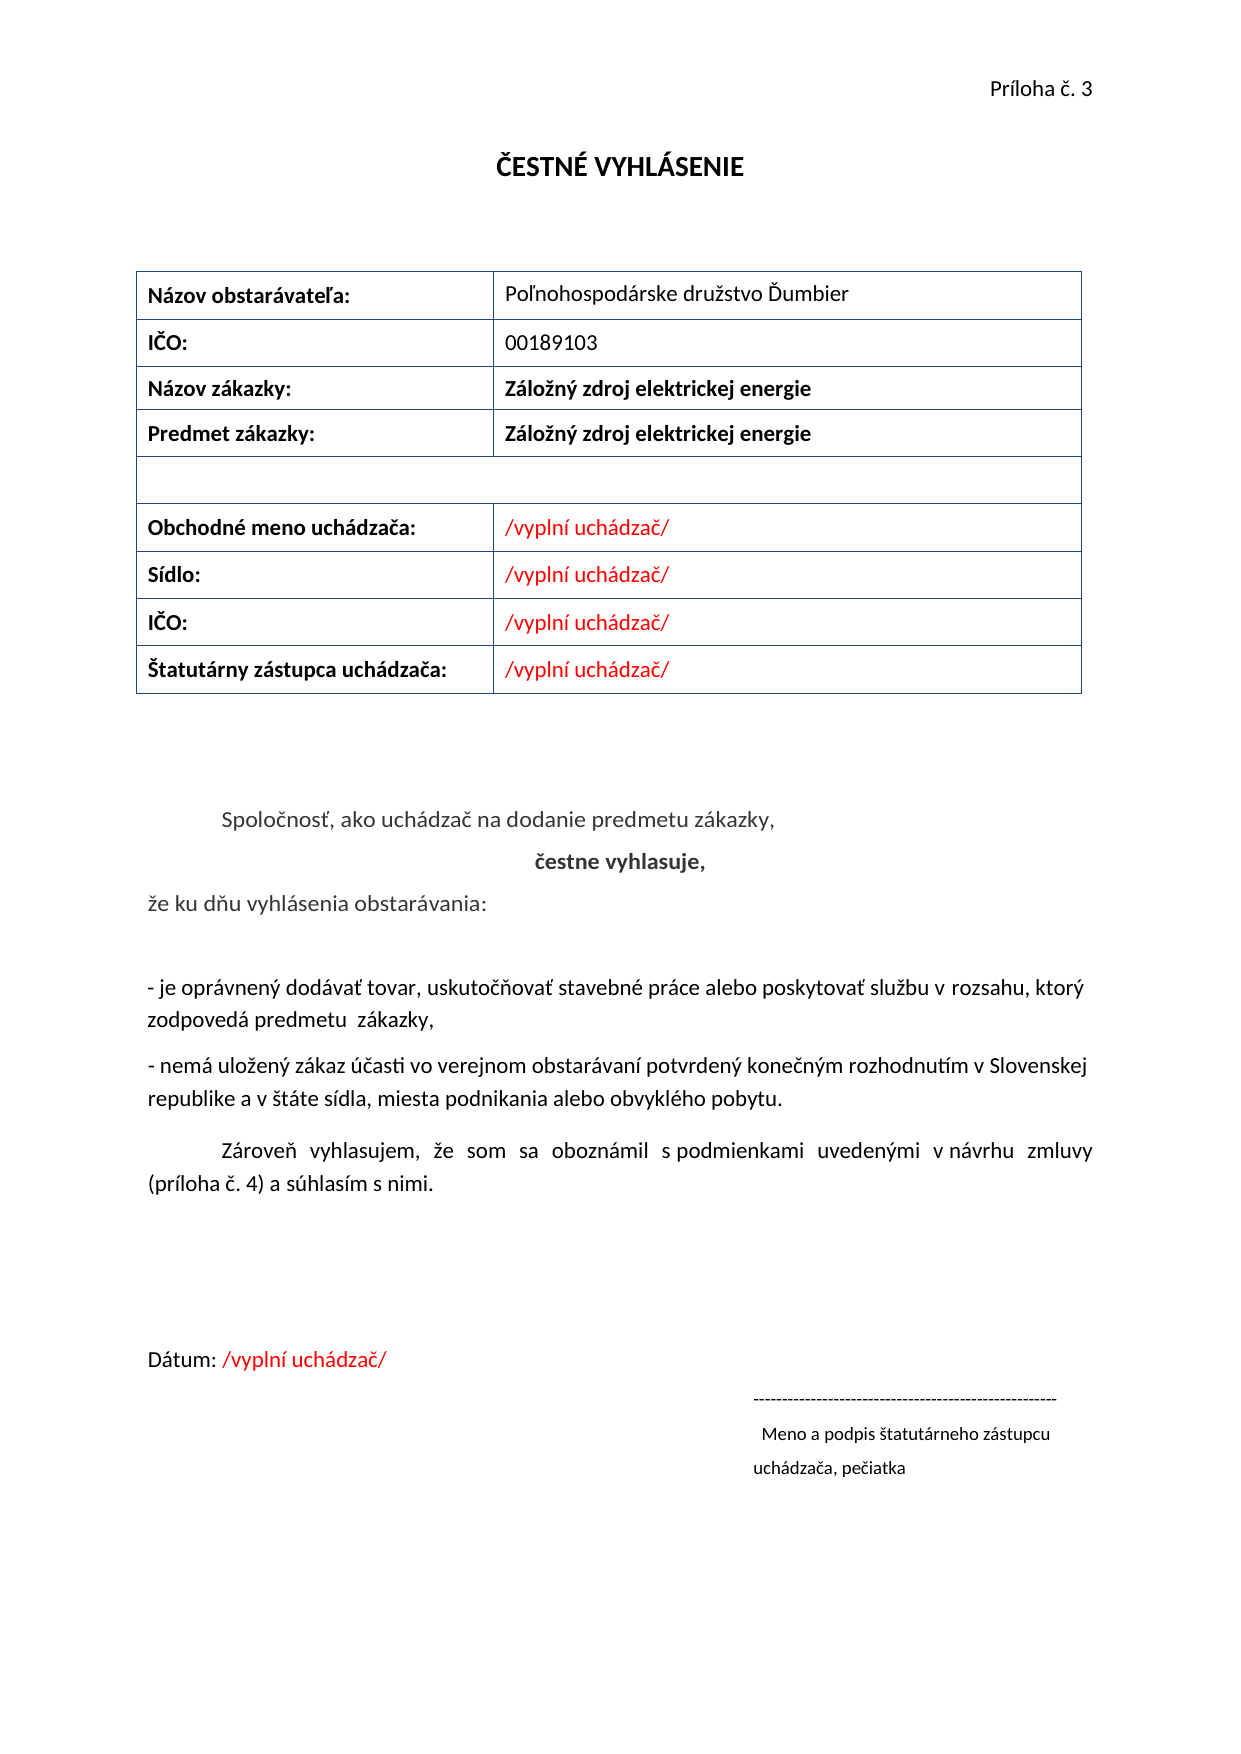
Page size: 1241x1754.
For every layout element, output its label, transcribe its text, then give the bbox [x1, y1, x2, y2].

table_cell /vyplní uchádzač/ [494, 552, 1081, 598]
table_cell [137, 457, 1081, 503]
text - nemá uložený zákaz účasti vo verejnom obstarávaní potvrdený konečným rozhodnutím v Slovenskej republike a v štáte sídla, miesta podnikania alebo obvyklého pobytu. [148, 973, 1093, 1112]
table_cell Záložný zdroj elektrickej energie [494, 410, 1081, 456]
text ----------------------------------------------------- [753, 1387, 1093, 1410]
table_cell Predmet zákazky: [137, 410, 493, 456]
text že ku dňu vyhlásenia obstarávania: [148, 889, 1093, 917]
table_cell IČO: [137, 320, 493, 366]
table_cell Názov zákazky: [137, 367, 493, 409]
text Meno a podpis štatutárneho zástupcu uchádzača, pečiatka [753, 1422, 1093, 1479]
table_header Názov obstarávateľa: [137, 272, 493, 318]
text Dátum: /vyplní uchádzač/ [148, 1345, 1093, 1373]
text - je oprávnený dodávať tovar, uskutočňovať stavebné práce alebo poskytovať službu v rozsahu, ktorý zodpovedá predmetu zákazky, [147, 973, 1084, 1033]
table_cell /vyplní uchádzač/ [494, 504, 1081, 551]
table_cell IČO: [137, 599, 493, 645]
text ČESTNÉ VYHLÁSENIE [148, 148, 1093, 183]
text čestne vyhlasuje, [148, 847, 1093, 875]
text Zároveň vyhlasujem, že som sa oboznámil s podmienkami uvedenými v návrhu zmluvy (príloha č. 4) a súhlasím s nimi. [148, 1137, 1093, 1197]
table_cell Štatutárny zástupca uchádzača: [137, 646, 493, 692]
table_cell 00189103 [494, 320, 1081, 366]
table_cell /vyplní uchádzač/ [494, 599, 1081, 645]
table_cell Záložný zdroj elektrickej energie [494, 367, 1081, 409]
table_cell Obchodné meno uchádzača: [137, 504, 493, 551]
table_cell /vyplní uchádzač/ [494, 646, 1081, 692]
text Spoločnosť, ako uchádzač na dodanie predmetu zákazky, [148, 805, 1093, 833]
table_header Poľnohospodárske družstvo Ďumbier [494, 272, 1081, 318]
table_cell Sídlo: [137, 552, 493, 598]
